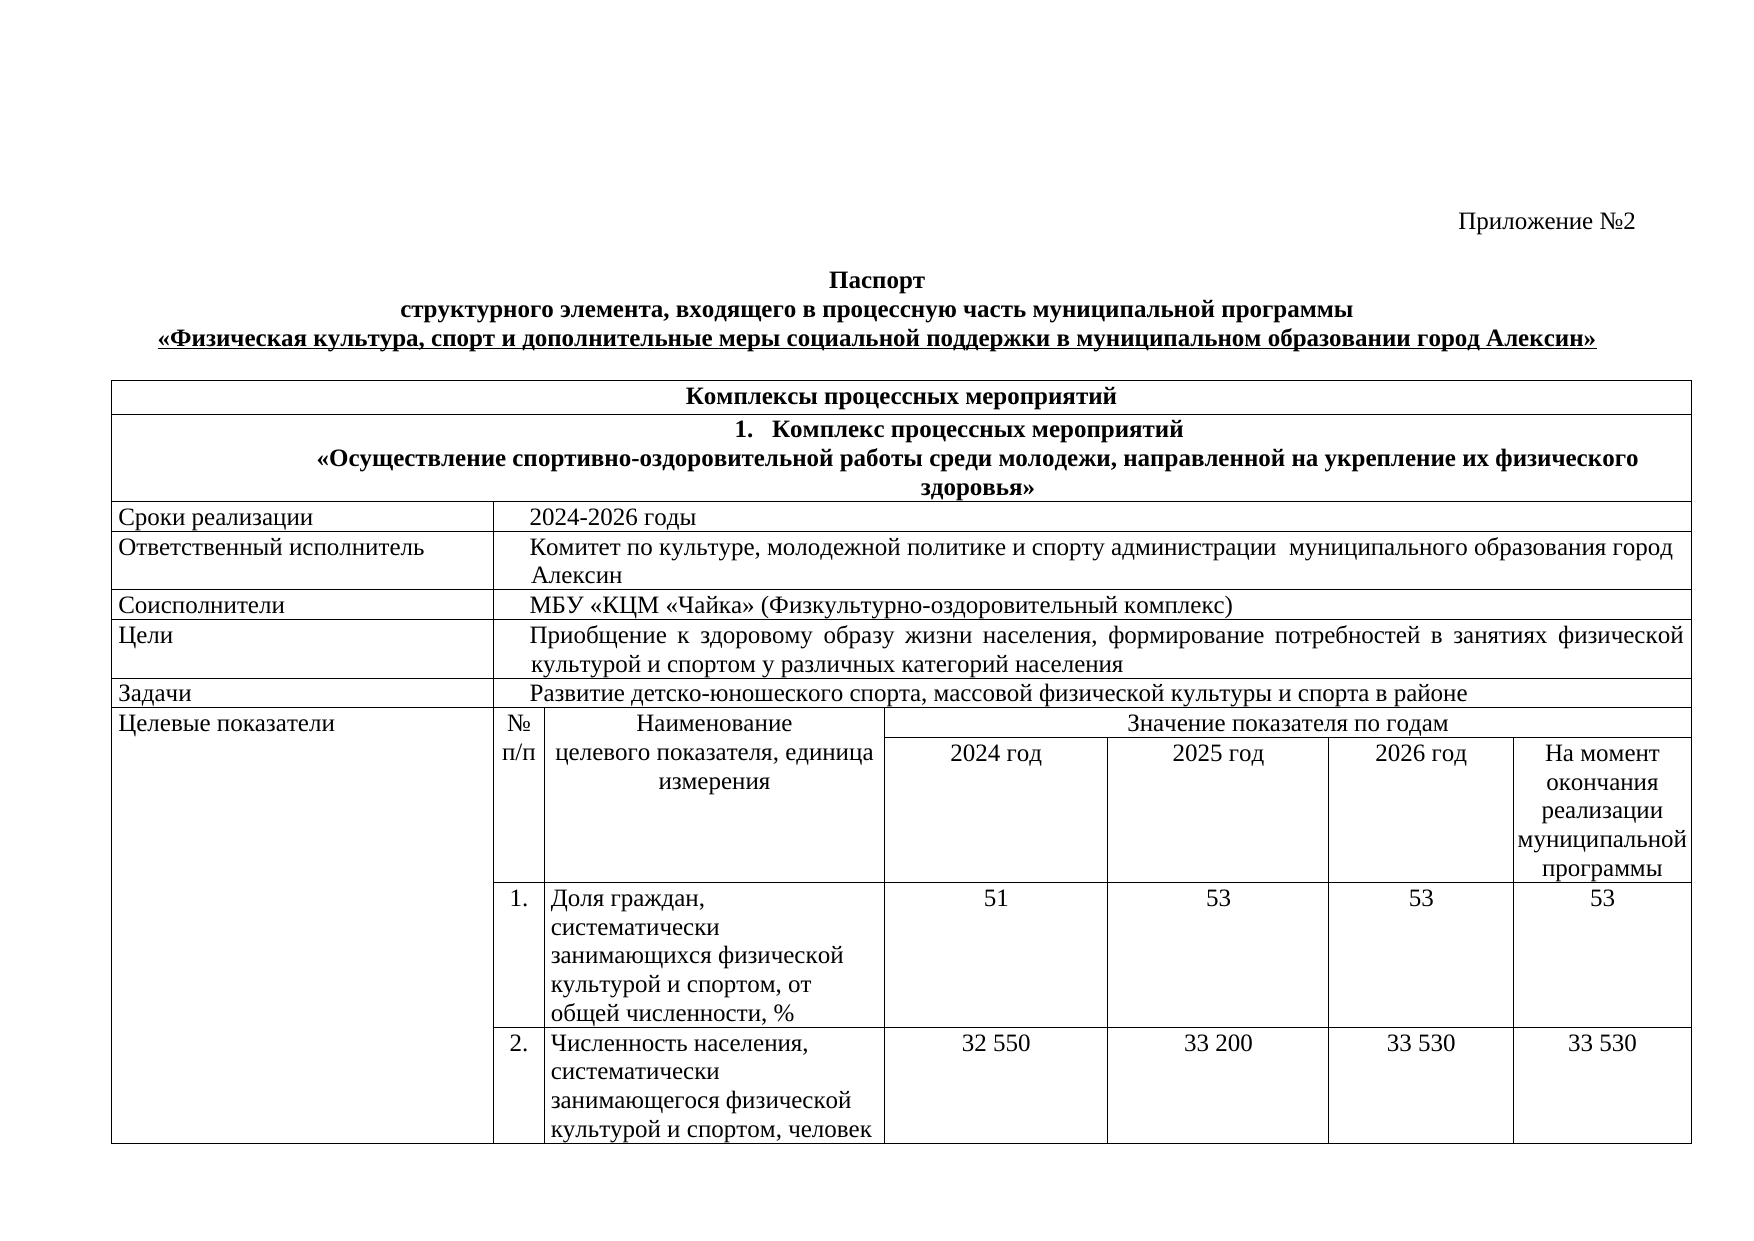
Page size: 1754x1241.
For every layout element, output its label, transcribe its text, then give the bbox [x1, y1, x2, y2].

table_cell Приобщение к здоровому образу жизни населения, формирование потребностей в занятиях физической культурой и спортом у различных категорий населения [494, 620, 1691, 677]
table_cell На момент окончания реализации муниципальной программы [1514, 738, 1691, 882]
table_cell Целевые показатели [112, 708, 493, 1143]
table_cell № п/п [494, 708, 544, 882]
table_cell МБУ «КЦМ «Чайка» (Физкультурно-оздоровительный комплекс) [494, 590, 1691, 619]
table_cell Ответственный исполнитель [112, 532, 493, 589]
table_cell Наименование целевого показателя, единица измерения [545, 708, 884, 882]
text структурного элемента, входящего в процессную часть муниципальной программы [118, 294, 1636, 323]
table_cell Комитет по культуре, молодежной политике и спорту администрации муниципального образования город Алексин [494, 532, 1691, 589]
table_cell 53 [1329, 883, 1513, 1027]
table_cell 2. [494, 1028, 544, 1143]
table_cell Задачи [112, 679, 493, 707]
table_cell 51 [885, 883, 1107, 1027]
table_cell 2024-2026 годы [494, 502, 1691, 531]
table_cell Цели [112, 620, 493, 677]
table_cell 33 530 [1514, 1028, 1691, 1143]
table_cell 53 [1514, 883, 1691, 1027]
table_cell 2026 год [1329, 738, 1513, 882]
table_cell 32 550 [885, 1028, 1107, 1143]
table_cell Развитие детско-юношеского спорта, массовой физической культуры и спорта в районе [494, 679, 1691, 707]
table_cell 33 200 [1108, 1028, 1328, 1143]
table_cell Доля граждан, систематически занимающихся физической культурой и спортом, от общей численности, % [545, 883, 884, 1027]
text Паспорт [118, 265, 1636, 294]
table_header Комплексы процессных мероприятий [112, 381, 1691, 413]
table_cell 2025 год [1108, 738, 1328, 882]
table_cell 33 530 [1329, 1028, 1513, 1143]
text Приложение №2 [118, 206, 1636, 235]
table_cell 1. [494, 883, 544, 1027]
table_cell 2024 год [885, 738, 1107, 882]
table_cell Комплекс процессных мероприятий «Осуществление спортивно-оздоровительной работы среди молодежи, направленной на укрепление их физического здоровья» [112, 415, 1691, 501]
text «Физическая культура, спорт и дополнительные меры социальной поддержки в муниципальном образовании город Алексин» [118, 323, 1636, 351]
table_cell Соисполнители [112, 590, 493, 619]
table_cell 53 [1108, 883, 1328, 1027]
table_cell Численность населения, систематически занимающегося физической культурой и спортом, человек [545, 1028, 884, 1143]
table_cell Сроки реализации [112, 502, 493, 531]
table_cell Значение показателя по годам [885, 708, 1691, 737]
